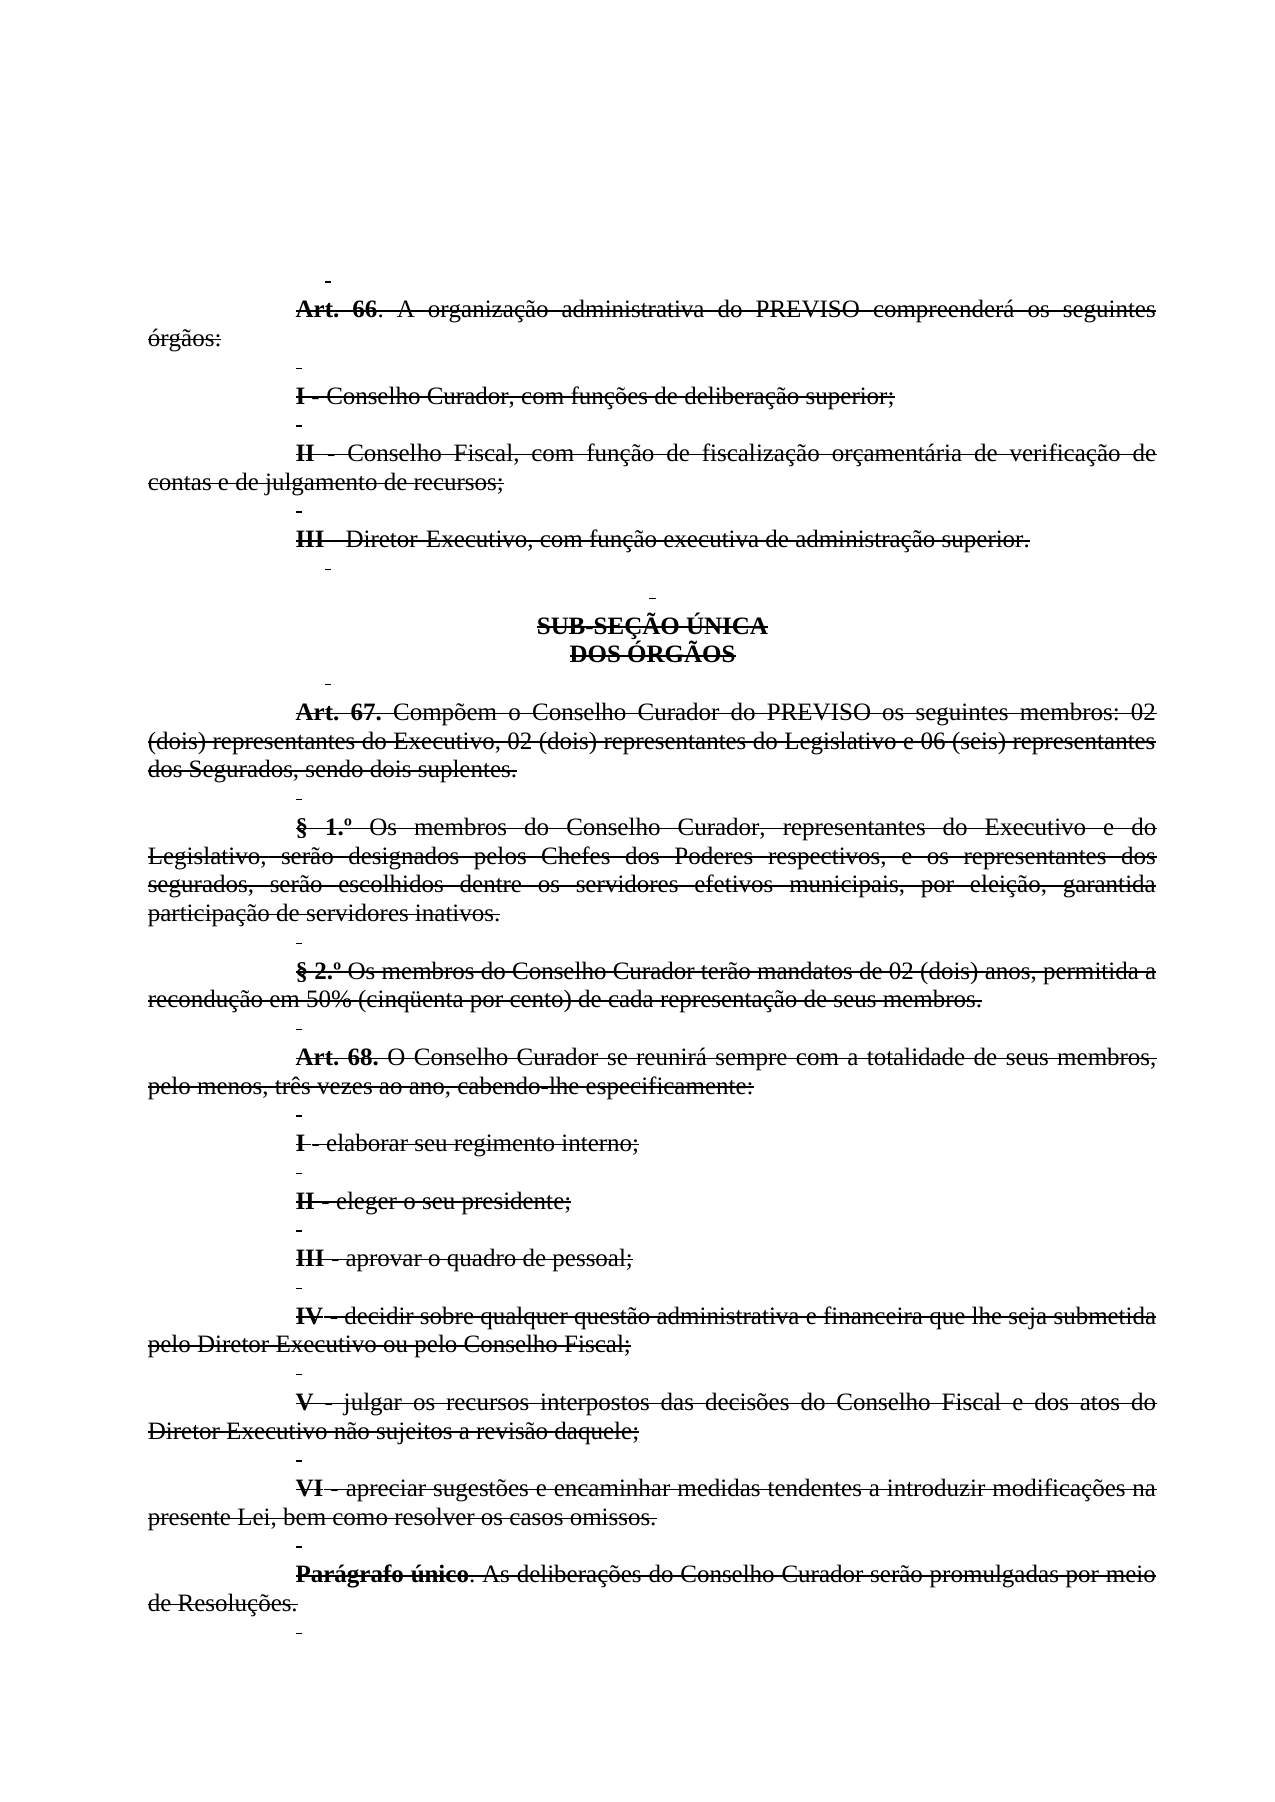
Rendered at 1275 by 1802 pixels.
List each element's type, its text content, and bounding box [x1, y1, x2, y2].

text III - aprovar o quadro de pessoal; [148, 1243, 1157, 1272]
text I - Conselho Curador, com funções de deliberação superior; [148, 381, 1157, 409]
text V - julgar os recursos interpostos das decisões do Conselho Fiscal e dos atos do Diretor Executivo não sujeitos a revisão daquele; [148, 1387, 1157, 1444]
text Parágrafo único. As deliberações do Conselho Curador serão promulgadas por meio de Resoluções. [148, 1559, 1157, 1617]
text I - elaborar seu regimento interno; [148, 1128, 1157, 1157]
text Art. 66. A organização administrativa do PREVISO compreenderá os seguintes órgãos: [148, 294, 1157, 352]
text § 1.º Os membros do Conselho Curador, representantes do Executivo e do Legislativo, serão designados pelos Chefes dos Poderes respectivos, e os representantes dos segurados, serão escolhidos dentre os servidores efetivos municipais, por eleição, garantida participação de servidores inativos. [148, 858, 1157, 927]
text II - eleger o seu presidente; [148, 1186, 1157, 1214]
text II - Conselho Fiscal, com função de fiscalização orçamentária de verificação de contas e de julgamento de recursos; [148, 438, 1157, 496]
text III - Diretor-Executivo, com função executiva de administração superior. [148, 524, 1157, 553]
text § 2.º Os membros do Conselho Curador terão mandatos de 02 (dois) anos, permitida a recondução em 50% (cinqüenta por cento) de cada representação de seus membros. [148, 956, 1157, 1013]
text SUB-SEÇÃO ÚNICA [148, 611, 1157, 639]
text DOS ÓRGÃOS [148, 639, 1157, 668]
text § 1.º Os membros do Conselho Curador, representantes do Executivo e do Legislativo, serão designados pelos Chefes dos Poderes respectivos, e os representantes dos segurados, serão escolhidos dentre os servidores efetivos municipais, por eleição, garantida participação de servidores inativos. [148, 812, 1157, 856]
text Art. 67. Compõem o Conselho Curador do PREVISO os seguintes membros: 02 (dois) representantes do Executivo, 02 (dois) representantes do Legislativo e 06 (seis) representantes dos Segurados, sendo dois suplentes. [148, 697, 1157, 783]
text IV - decidir sobre qualquer questão administrativa e financeira que lhe seja submetida pelo Diretor Executivo ou pelo Conselho Fiscal; [148, 1301, 1157, 1358]
text Art. 68. O Conselho Curador se reunirá sempre com a totalidade de seus membros, pelo menos, três vezes ao ano, cabendo-lhe especificamente: [148, 1042, 1157, 1099]
text VI - apreciar sugestões e encaminhar medidas tendentes a introduzir modificações na presente Lei, bem como resolver os casos omissos. [148, 1473, 1157, 1531]
